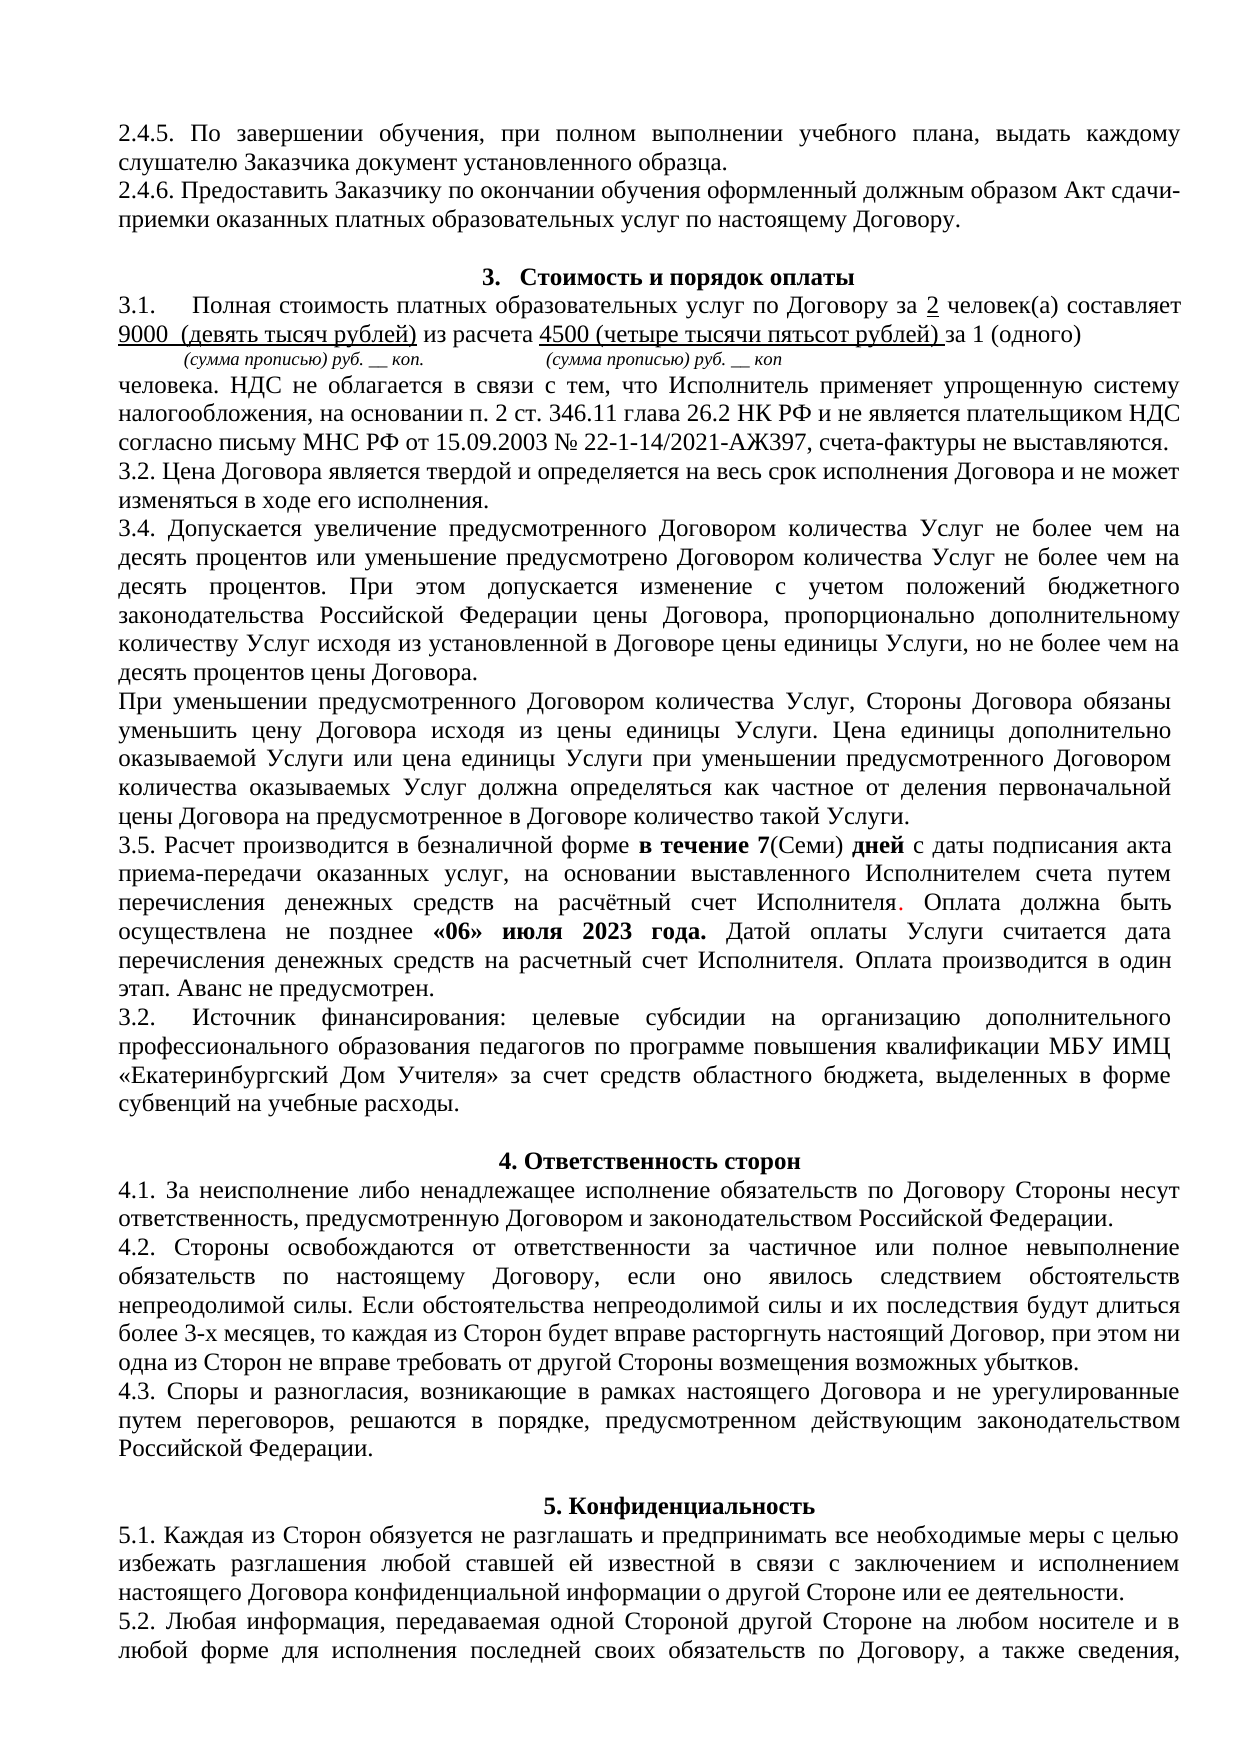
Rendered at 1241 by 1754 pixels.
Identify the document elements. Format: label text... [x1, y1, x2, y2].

text 4.2. Стороны освобождаются от ответственности за частичное или полное невыполнение обязательств по настоящему Договору, если оно явилось следствием обстоятельств непреодолимой силы. Если обстоятельства непреодолимой силы и их последствия будут длиться более 3-х месяцев, то каждая из Сторон будет вправе расторгнуть настоящий Договор, при этом ни одна из Сторон не вправе требовать от другой Стороны возмещения возможных убытков. [118, 1232, 1181, 1376]
list Источник финансирования: целевые субсидии на организацию дополнительного профессионального образования педагогов по программе повышения квалификации МБУ ИМЦ «Екатеринбургский Дом Учителя» за счет средств областного бюджета, выделенных в форме субвенций на учебные расходы. [118, 1002, 1172, 1117]
text При уменьшении предусмотренного Договором количества Услуг, Стороны Договора обязаны уменьшить цену Договора исходя из цены единицы Услуги. Цена единицы дополнительно оказываемой Услуги или цена единицы Услуги при уменьшении предусмотренного Договором количества оказываемых Услуг должна определяться как частное от деления первоначальной цены Договора на предусмотренное в Договоре количество такой Услуги. [118, 686, 1172, 830]
text 3.4. Допускается увеличение предусмотренного Договором количества Услуг не более чем на десять процентов или уменьшение предусмотрено Договором количества Услуг не более чем на десять процентов. При этом допускается изменение с учетом положений бюджетного законодательства Российской Федерации цены Договора, пропорционально дополнительному количеству Услуг исходя из установленной в Договоре цены единицы Услуги, но не более чем на десять процентов цены Договора. [118, 513, 1181, 686]
list 3.5. Расчет производится в безналичной форме в течение 7(Семи) дней с даты подписания акта приема-передачи оказанных услуг, на основании выставленного Исполнителем счета путем перечисления денежных средств на расчётный счет Исполнителя. Оплата должна быть осуществлена не позднее «06» июля 2023 года. Датой оплаты Услуги считается дата перечисления денежных средств на расчетный счет Исполнителя. Оплата производится в один этап. Аванс не предусмотрен. [118, 830, 1172, 1002]
text 2.4.5. По завершении обучения, при полном выполнении учебного плана, выдать каждому слушателю Заказчика документ установленного образца. [118, 118, 1181, 176]
text 3.2. Цена Договора является твердой и определяется на весь срок исполнения Договора и не может изменяться в ходе его исполнения. [118, 456, 1181, 513]
list Полная стоимость платных образовательных услуг по Договору за 2 человек(а) составляет 9000 (девять тысяч рублей) из расчета 4500 (четыре тысячи пятьсот рублей) за 1 (одного) [118, 291, 1181, 348]
text 5. Конфиденциальность [118, 1491, 1181, 1520]
list человека. НДС не облагается в связи с тем, что Исполнитель применяет упрощенную систему налогообложения, на основании п. 2 ст. 346.11 глава 26.2 НК РФ и не является плательщиком НДС согласно письму МНС РФ от 15.09.2003 № 22-1-14/2021-АЖ397, счета-фактуры не выставляются. [118, 370, 1181, 456]
text 2.4.6. Предоставить Заказчику по окончании обучения оформленный должным образом Акт сдачи-приемки оказанных платных образовательных услуг по настоящему Договору. [118, 176, 1181, 233]
list (сумма прописью) руб. __ коп. (сумма прописью) руб. __ коп [118, 348, 1181, 370]
text 4.1. За неисполнение либо ненадлежащее исполнение обязательств по Договору Стороны несут ответственность, предусмотренную Договором и законодательством Российской Федерации. [118, 1175, 1181, 1232]
text 5.1. Каждая из Сторон обязуется не разглашать и предпринимать все необходимые меры с целью избежать разглашения любой ставшей ей известной в связи с заключением и исполнением настоящего Договора конфиденциальной информации о другой Стороне или ее деятельности. [118, 1520, 1181, 1606]
text 4. Ответственность сторон [118, 1146, 1181, 1175]
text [118, 1606, 1181, 1663]
text 4.3. Споры и разногласия, возникающие в рамках настоящего Договора и не урегулированные путем переговоров, решаются в порядке, предусмотренном действующим законодательством Российской Федерации. [118, 1376, 1181, 1462]
list Стоимость и порядок оплаты [156, 262, 1181, 291]
